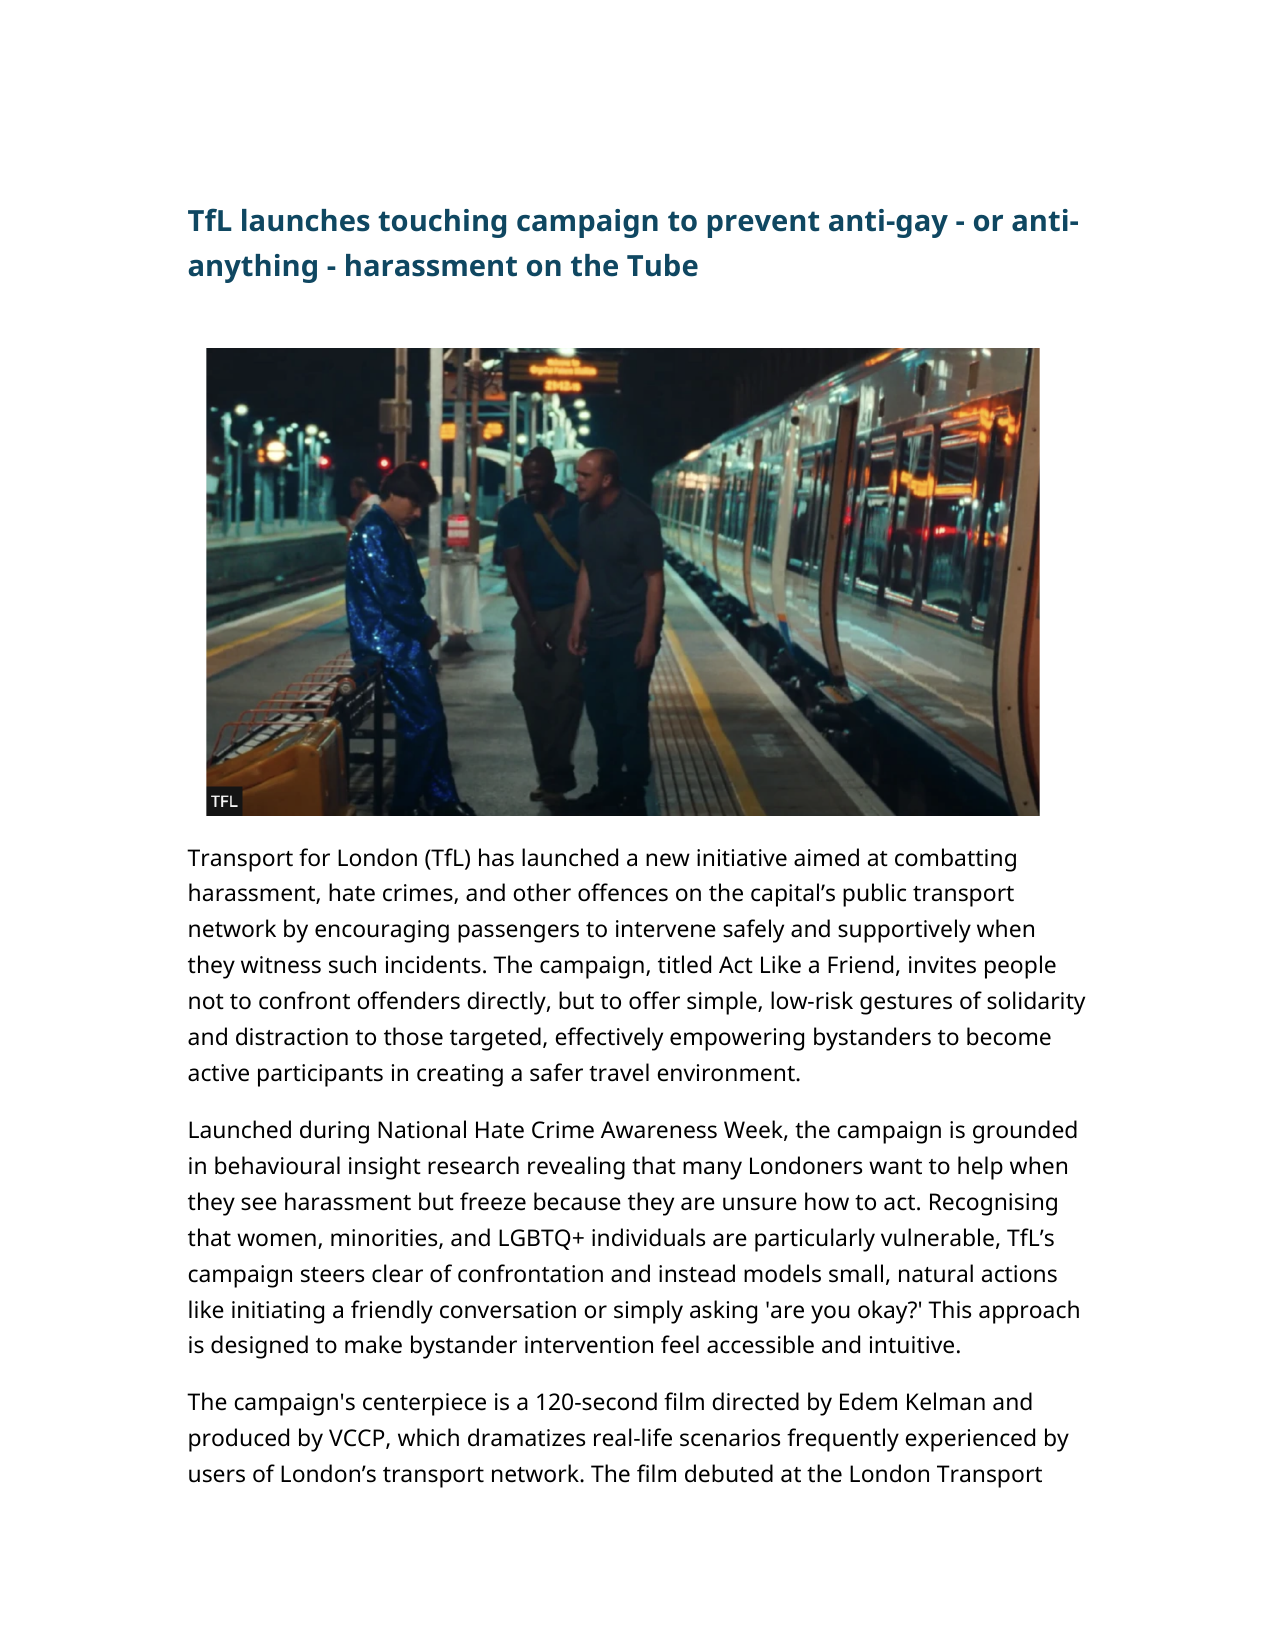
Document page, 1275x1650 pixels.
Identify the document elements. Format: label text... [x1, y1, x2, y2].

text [187, 1386, 1087, 1489]
subtitle TfL launches touching campaign to prevent anti-gay - or anti-anything - harassment on the Tube [187, 200, 1087, 285]
picture [206, 348, 1040, 816]
text Launched during National Hate Crime Awareness Week, the campaign is grounded in behavioural insight research revealing that many Londoners want to help when they see harassment but freeze because they are unsure how to act. Recognising that women, minorities, and LGBTQ+ individuals are particularly vulnerable, TfL’s campaign steers clear of confrontation and instead models small, natural actions like initiating a friendly conversation or simply asking 'are you okay?' This approach is designed to make bystander intervention feel accessible and intuitive. [187, 1114, 1087, 1361]
text Transport for London (TfL) has launched a new initiative aimed at combatting harassment, hate crimes, and other offences on the capital’s public transport network by encouraging passengers to intervene safely and supportively when they witness such incidents. The campaign, titled Act Like a Friend, invites people not to confront offenders directly, but to offer simple, low-risk gestures of solidarity and distraction to those targeted, effectively empowering bystanders to become active participants in creating a safer travel environment. [187, 841, 1087, 1088]
